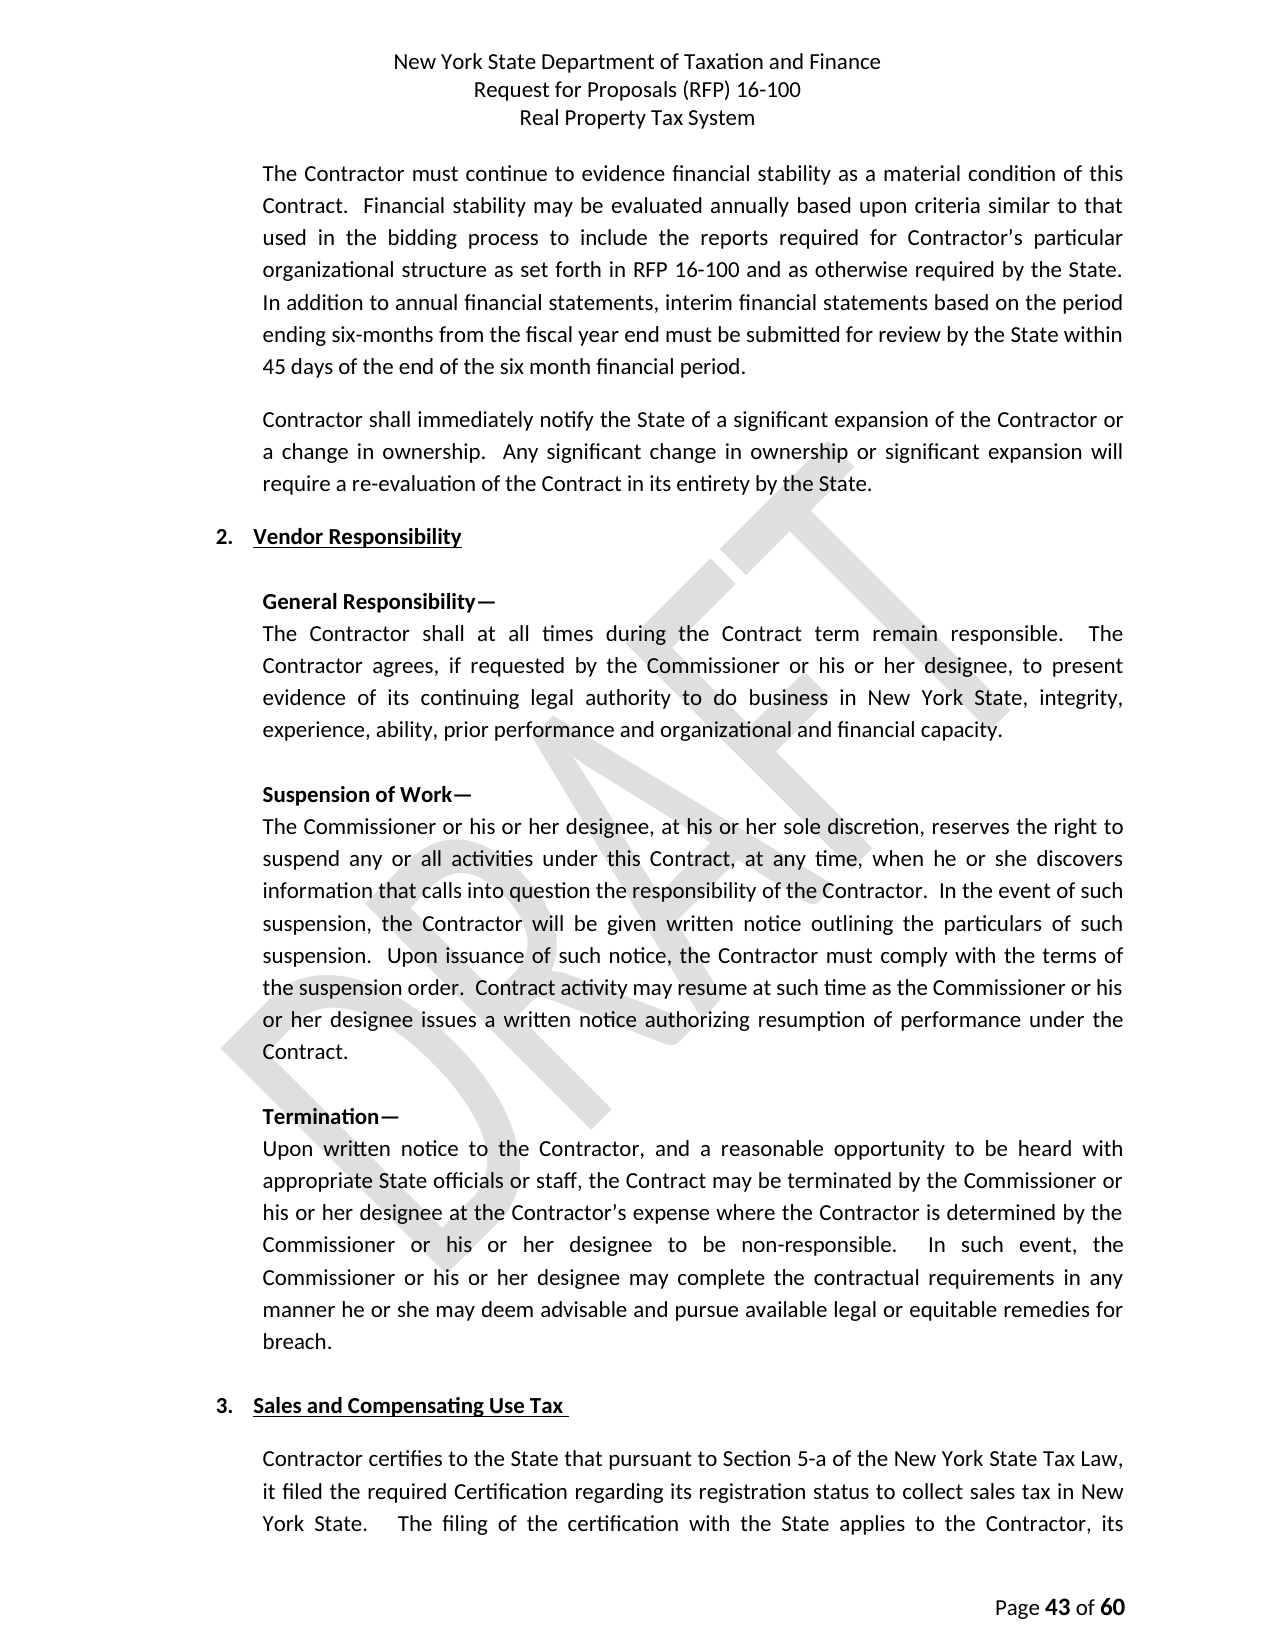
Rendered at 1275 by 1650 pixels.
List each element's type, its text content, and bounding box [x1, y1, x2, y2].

list Vendor Responsibility [216, 522, 1125, 551]
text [262, 1444, 1125, 1537]
list The Commissioner or his or her designee, at his or her sole discretion, reserves the right to suspend any or all activities under this Contract, at any time, when he or she discovers information that calls into question the responsibility of the Contractor. In the event of such suspension, the Contractor will be given written notice outlining the particulars of such suspension. Upon issuance of such notice, the Contractor must comply with the terms of the suspension order. Contract activity may resume at such time as the Commissioner or his or her designee issues a written notice authorizing resumption of performance under the Contract. [262, 812, 1125, 1066]
list Sales and Compensating Use Tax [216, 1392, 1125, 1419]
list General Responsibility— [262, 587, 1125, 615]
list Upon written notice to the Contractor, and a reasonable opportunity to be heard with appropriate State officials or staff, the Contract may be terminated by the Commissioner or his or her designee at the Contractor’s expense where the Contractor is determined by the Commissioner or his or her designee to be non-responsible. In such event, the Commissioner or his or her designee may complete the contractual requirements in any manner he or she may deem advisable and pursue available legal or equitable remedies for breach. [262, 1134, 1125, 1355]
list Termination— [262, 1102, 1125, 1130]
list The Contractor shall at all times during the Contract term remain responsible. The Contractor agrees, if requested by the Commissioner or his or her designee, to present evidence of its continuing legal authority to do business in New York State, integrity, experience, ability, prior performance and organizational and financial capacity. [262, 619, 1125, 744]
list Suspension of Work— [262, 780, 1125, 808]
text Contractor shall immediately notify the State of a significant expansion of the Contractor or a change in ownership. Any significant change in ownership or significant expansion will require a re-evaluation of the Contract in its entirety by the State. [262, 405, 1125, 497]
text The Contractor must continue to evidence financial stability as a material condition of this Contract. Financial stability may be evaluated annually based upon criteria similar to that used in the bidding process to include the reports required for Contractor’s particular organizational structure as set forth in RFP 16-100 and as otherwise required by the State. In addition to annual financial statements, interim financial statements based on the period ending six-months from the fiscal year end must be submitted for review by the State within 45 days of the end of the six month financial period. [262, 159, 1125, 380]
